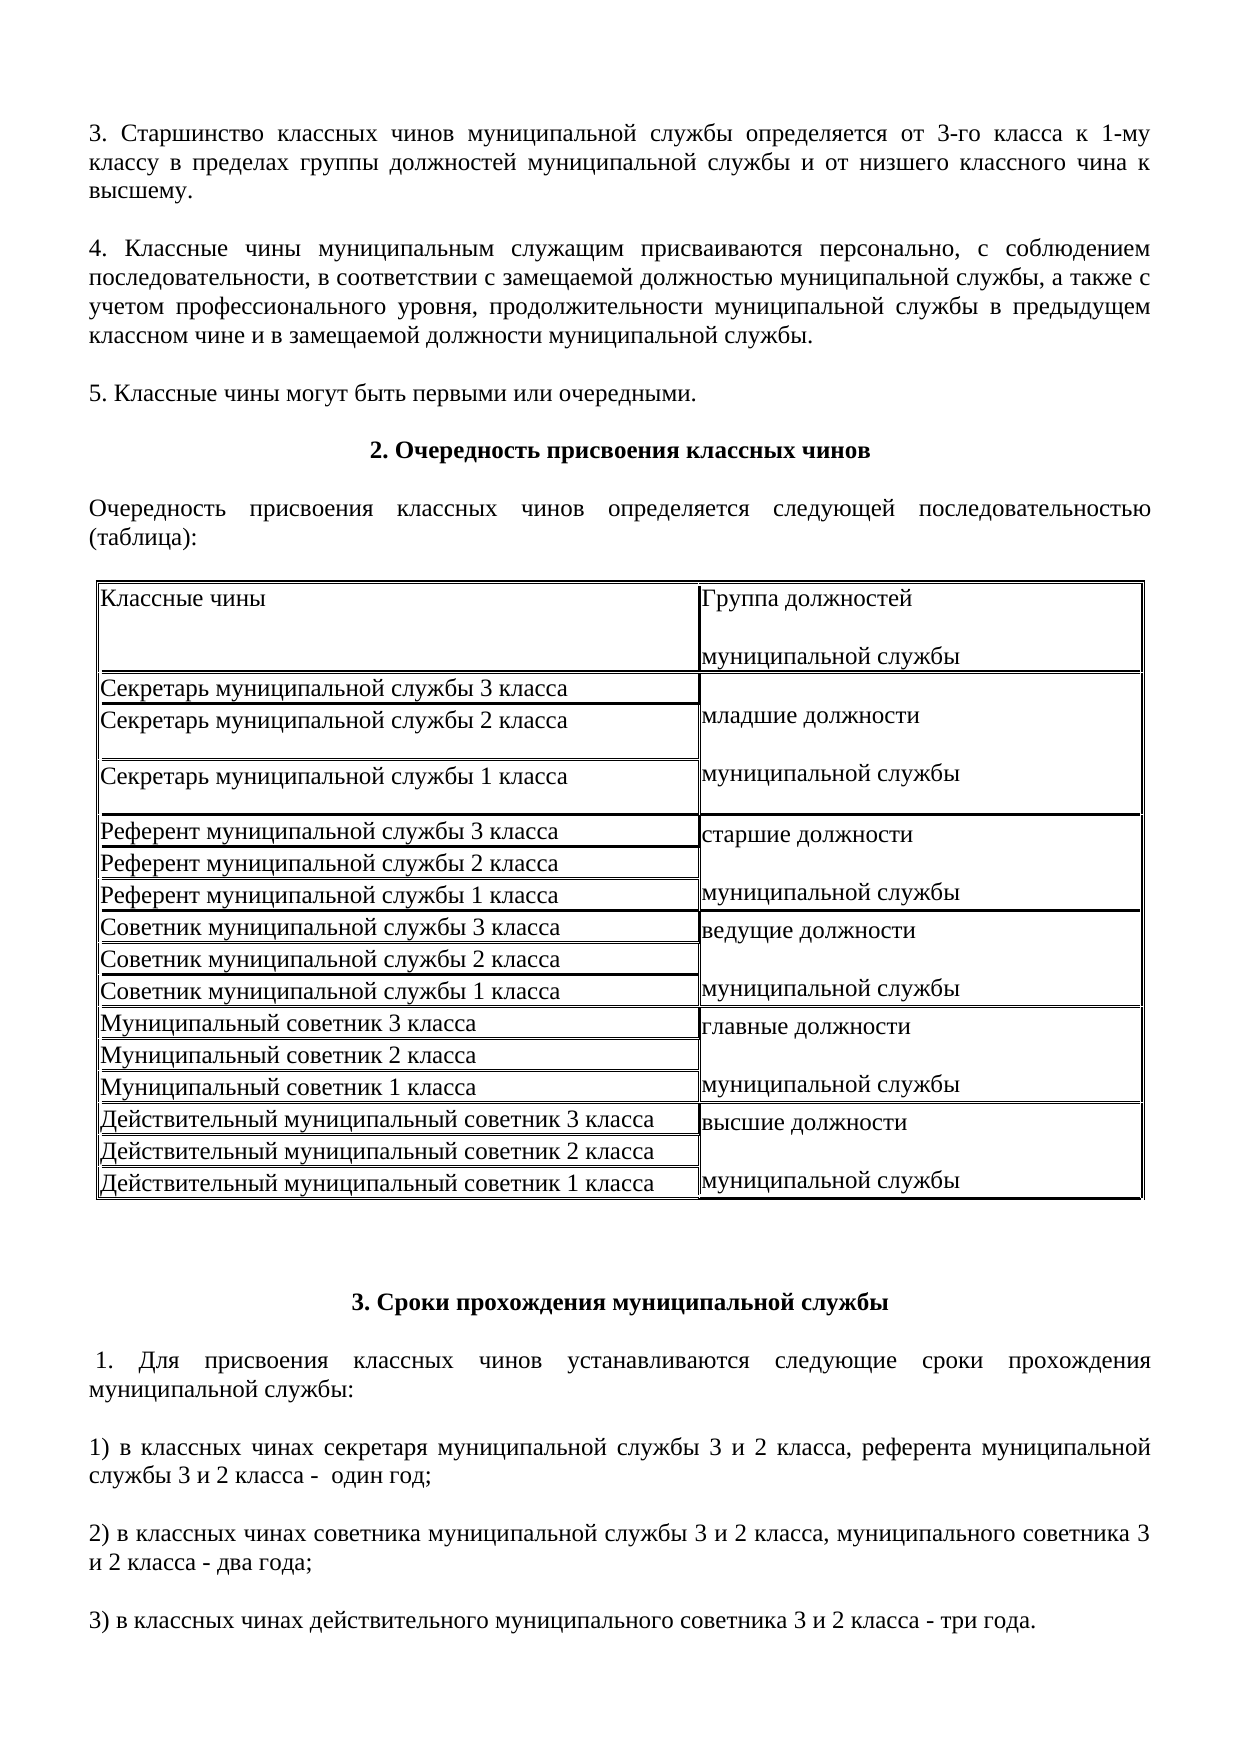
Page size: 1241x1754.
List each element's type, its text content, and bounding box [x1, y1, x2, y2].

text 3. Сроки прохождения муниципальной службы [89, 1287, 1152, 1316]
table_header Группа должностей муниципальной службы [699, 584, 1141, 670]
text 3) в классных чинах действительного муниципального советника 3 и 2 класса - три года. [89, 1605, 1152, 1634]
table_header Классные чины [99, 582, 699, 670]
table_cell Действительный муниципальный советник 3 класса [98, 1101, 699, 1133]
table_cell Действительный муниципальный советник 1 класса [98, 1165, 699, 1197]
text 3. Старшинство классных чинов муниципальной службы определяется от 3-го класса к 1-му классу в пределах группы должностей муниципальной службы и от низшего классного чина к высшему. [89, 118, 1152, 204]
text 5. Классные чины могут быть первыми или очередными. [89, 378, 1152, 406]
table_cell Секретарь муниципальной службы 3 класса [99, 670, 698, 702]
table_cell высшие должности муниципальной службы [699, 1101, 1143, 1197]
text 2. Очередность присвоения классных чинов [89, 436, 1152, 464]
table_cell Советник муниципальной службы 2 класса [98, 941, 699, 973]
table_cell ведущие должности муниципальной службы [701, 909, 1141, 1005]
table_cell Советник муниципальной службы 1 класса [98, 973, 698, 1005]
table_cell Секретарь муниципальной службы 1 класса [99, 758, 698, 813]
table_cell главные должности муниципальной службы [699, 1005, 1143, 1101]
table_cell младшие должности муниципальной службы [701, 670, 1142, 813]
table_cell Действительный муниципальный советник 2 класса [98, 1133, 699, 1165]
table_cell старшие должности муниципальной службы [701, 813, 1143, 909]
table_cell Муниципальный советник 1 класса [98, 1069, 699, 1101]
table_cell Советник муниципальной службы 3 класса [99, 909, 698, 941]
text 1. Для присвоения классных чинов устанавливаются следующие сроки прохождения муниципальной службы: [89, 1345, 1152, 1402]
text Очередность присвоения классных чинов определяется следующей последовательностью (таблица): [89, 493, 1152, 551]
table_cell Муниципальный советник 2 класса [98, 1037, 699, 1069]
table_cell Референт муниципальной службы 3 класса [98, 813, 698, 845]
table_cell Референт муниципальной службы 2 класса [99, 845, 698, 877]
table_cell Муниципальный советник 3 класса [98, 1005, 699, 1037]
table_cell Референт муниципальной службы 1 класса [98, 877, 699, 909]
text 2) в классных чинах советника муниципальной службы 3 и 2 класса, муниципального советника 3 и 2 класса - два года; [89, 1518, 1152, 1576]
text 4. Классные чины муниципальным служащим присваиваются персонально, с соблюдением последовательности, в соответствии с замещаемой должностью муниципальной службы, а также с учетом профессионального уровня, продолжительности муниципальной службы в предыдущем классном чине и в замещаемой должности муниципальной службы. [89, 233, 1152, 348]
table_cell Секретарь муниципальной службы 2 класса [99, 702, 698, 757]
text 1) в классных чинах секретаря муниципальной службы 3 и 2 класса, референта муниципальной службы 3 и 2 класса - один год; [89, 1432, 1152, 1489]
